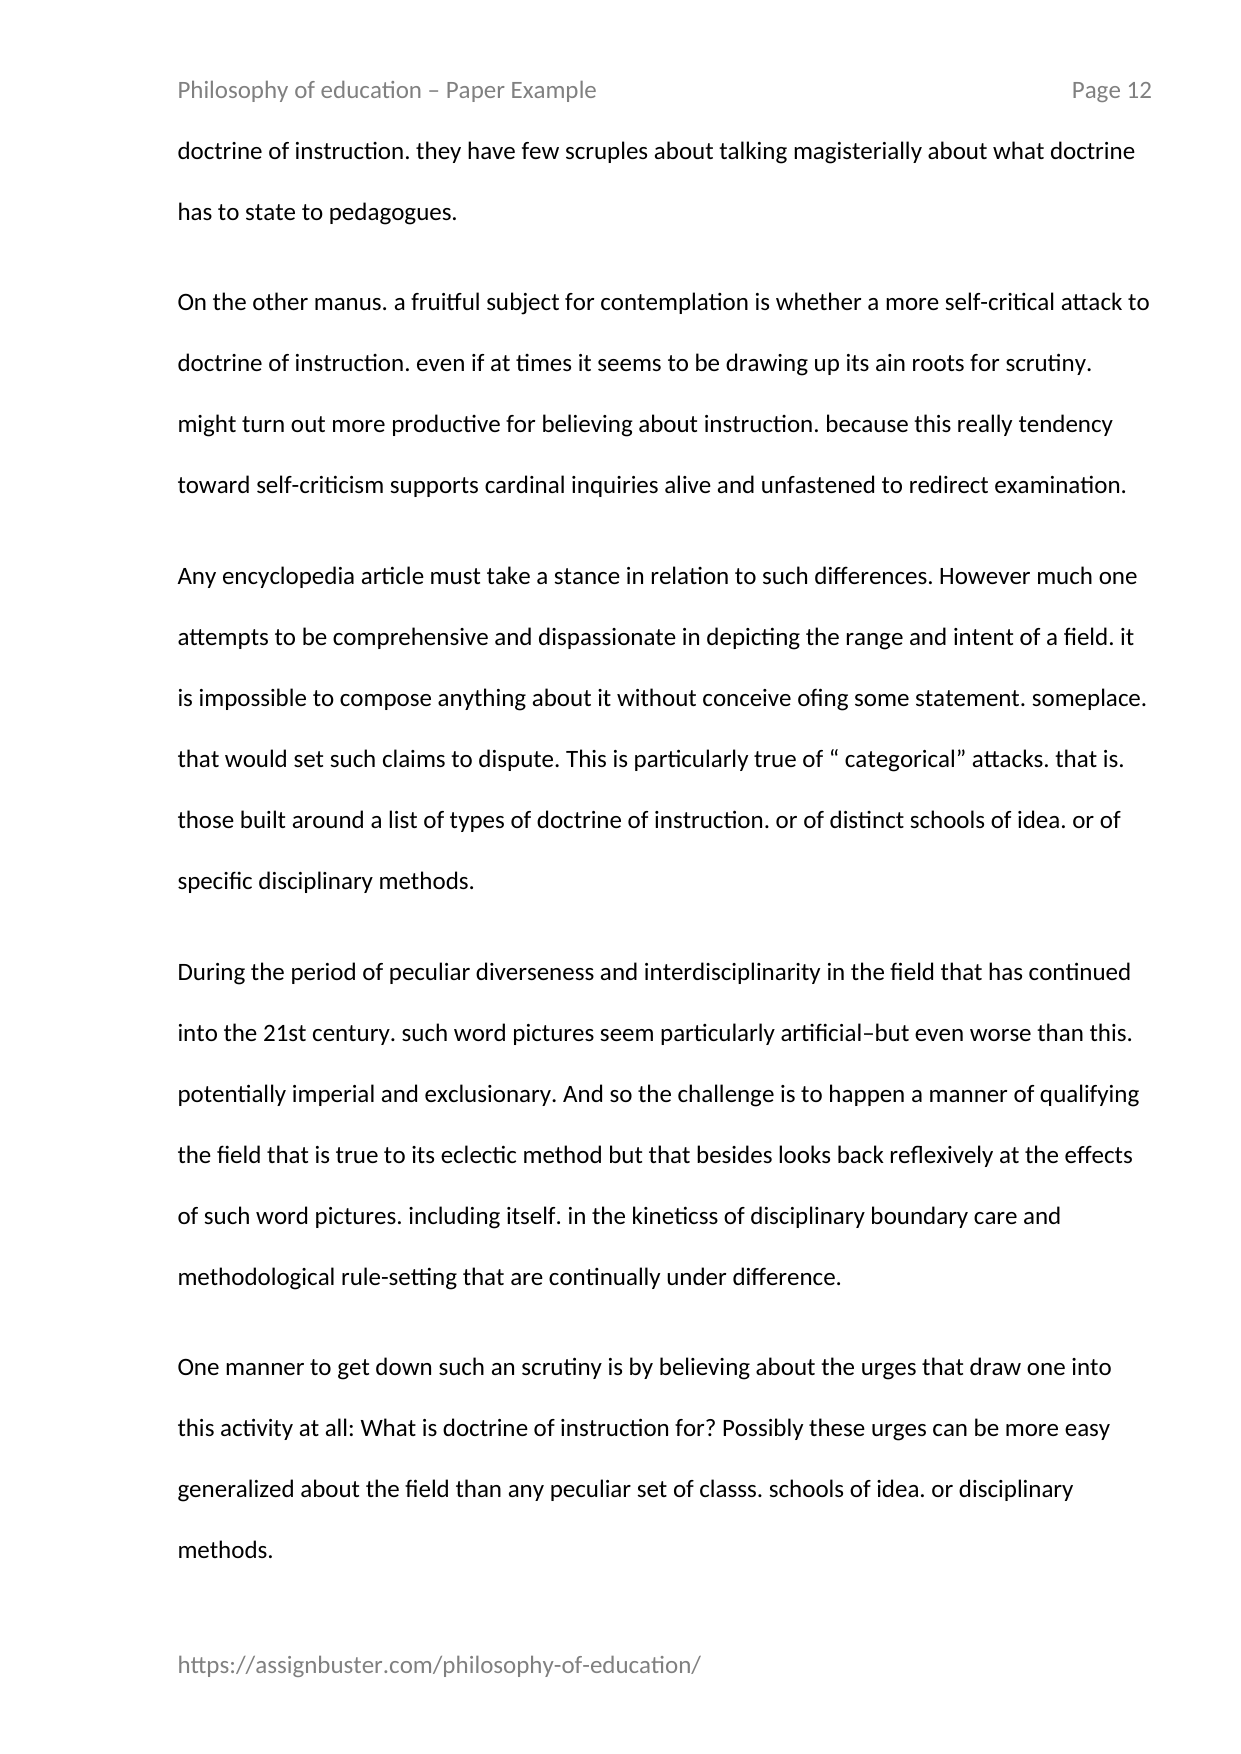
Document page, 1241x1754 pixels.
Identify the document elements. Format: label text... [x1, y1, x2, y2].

text During the period of peculiar diverseness and interdisciplinarity in the field that has continued into the 21st century. such word pictures seem particularly artificial–but even worse than this. potentially imperial and exclusionary. And so the challenge is to happen a manner of qualifying the field that is true to its eclectic method but that besides looks back reflexively at the effects of such word pictures. including itself. in the kineticss of disciplinary boundary care and methodological rule-setting that are continually under difference. [177, 956, 1152, 1291]
text Any encyclopedia article must take a stance in relation to such differences. However much one attempts to be comprehensive and dispassionate in depicting the range and intent of a field. it is impossible to compose anything about it without conceive ofing some statement. someplace. that would set such claims to dispute. This is particularly true of “ categorical” attacks. that is. those built around a list of types of doctrine of instruction. or of distinct schools of idea. or of specific disciplinary methods. [177, 560, 1152, 896]
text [177, 135, 1152, 226]
text On the other manus. a fruitful subject for contemplation is whether a more self-critical attack to doctrine of instruction. even if at times it seems to be drawing up its ain roots for scrutiny. might turn out more productive for believing about instruction. because this really tendency toward self-criticism supports cardinal inquiries alive and unfastened to redirect examination. [177, 286, 1152, 500]
text One manner to get down such an scrutiny is by believing about the urges that draw one into this activity at all: What is doctrine of instruction for? Possibly these urges can be more easy generalized about the field than any peculiar set of classs. schools of idea. or disciplinary methods. [177, 1351, 1152, 1565]
